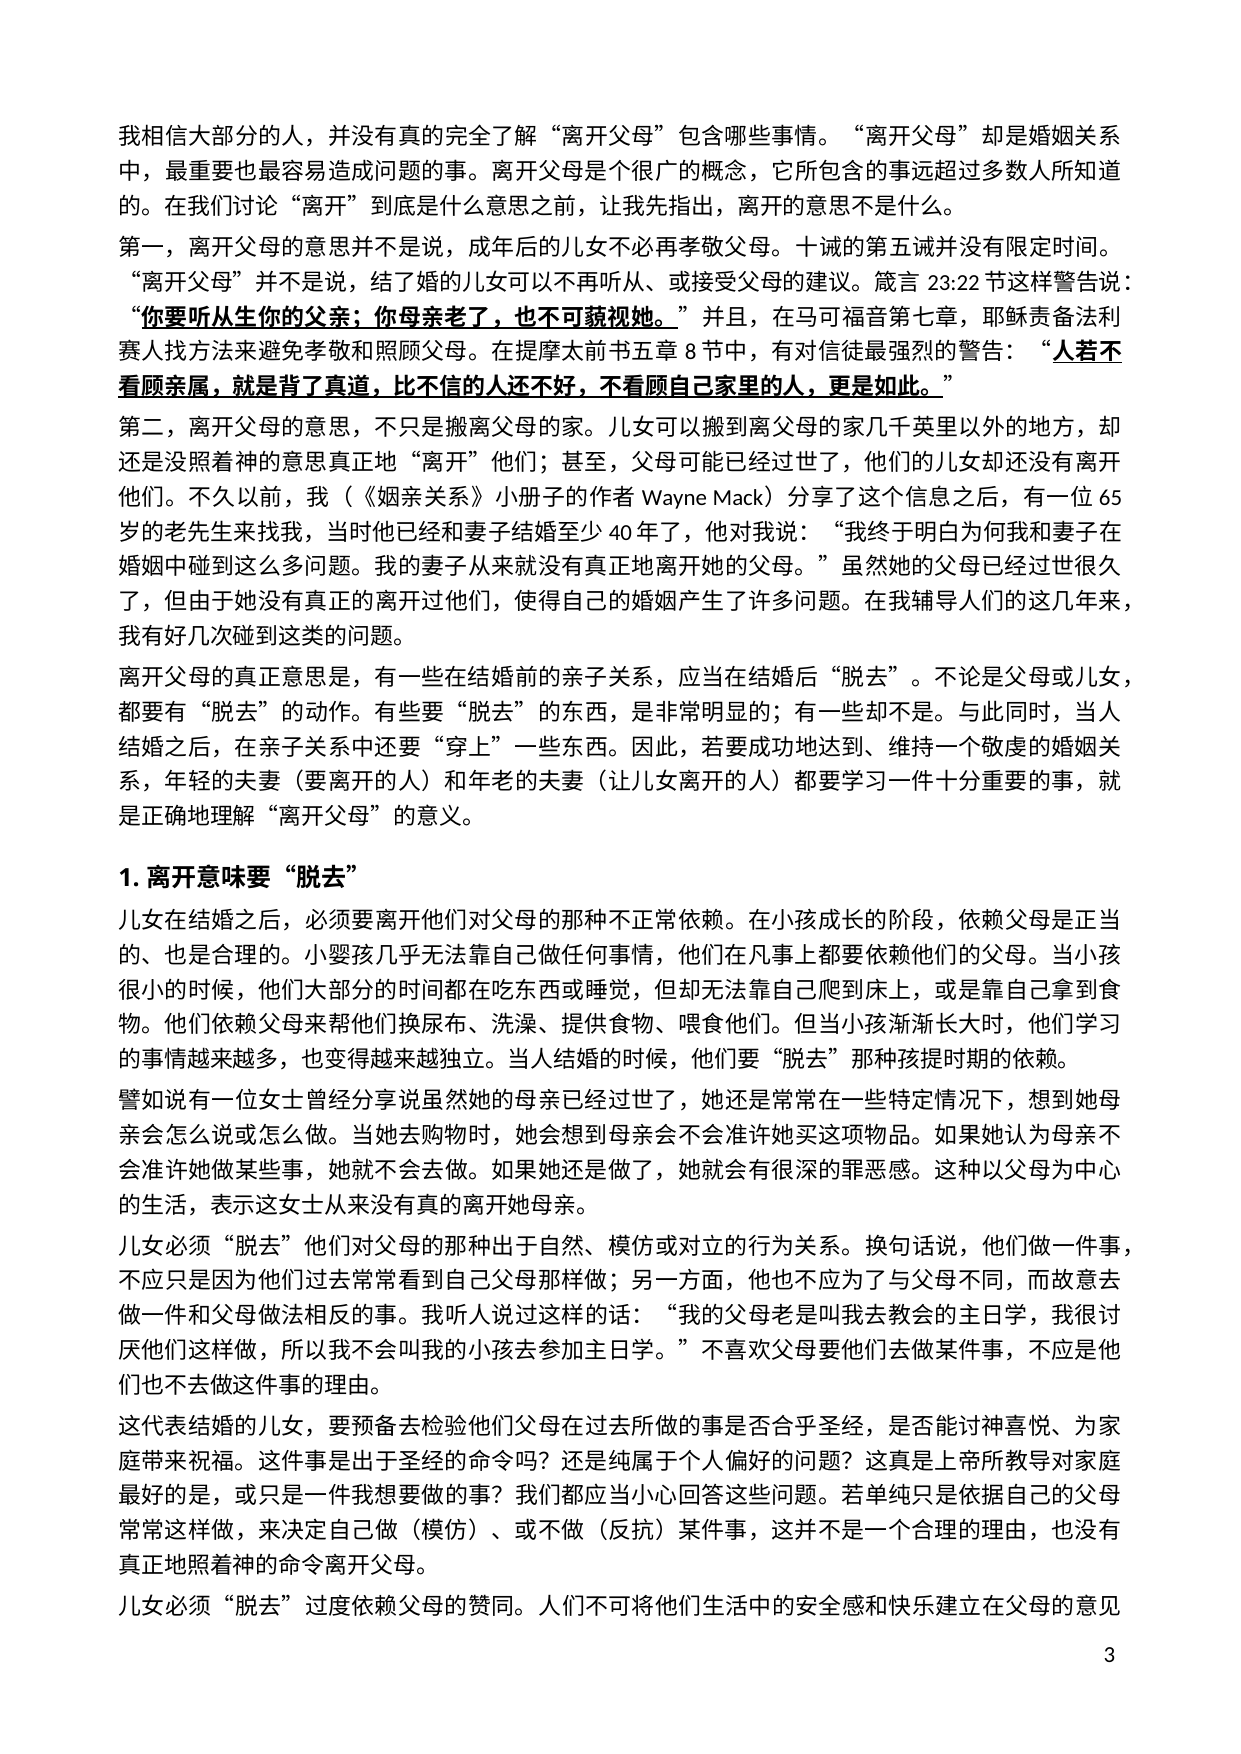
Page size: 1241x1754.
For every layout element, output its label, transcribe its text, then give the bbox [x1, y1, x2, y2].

text 我相信大部分的人，并没有真的完全了解“离开父母”包含哪些事情。“离开父母”却是婚姻关系中，最重要也最容易造成问题的事。离开父母是个很广的概念，它所包含的事远超过多数人所知道的。在我们讨论“离开”到底是什么意思之前，让我先指出，离开的意思不是什么。 [118, 118, 1122, 221]
text 这代表结婚的儿女，要预备去检验他们父母在过去所做的事是否合乎圣经，是否能讨神喜悦、为家庭带来祝福。这件事是出于圣经的命令吗？还是纯属于个人偏好的问题？这真是上帝所教导对家庭最好的是，或只是一件我想要做的事？我们都应当小心回答这些问题。若单纯只是依据自己的父母常常这样做，来决定自己做（模仿）、或不做（反抗）某件事，这并不是一个合理的理由，也没有真正地照着神的命令离开父母。 [118, 1408, 1122, 1580]
text 譬如说有一位女士曾经分享说虽然她的母亲已经过世了，她还是常常在一些特定情况下，想到她母亲会怎么说或怎么做。当她去购物时，她会想到母亲会不会准许她买这项物品。如果她认为母亲不会准许她做某些事，她就不会去做。如果她还是做了，她就会有很深的罪恶感。这种以父母为中心的生活，表示这女士从来没有真的离开她母亲。 [118, 1082, 1122, 1220]
text 第二，离开父母的意思，不只是搬离父母的家。儿女可以搬到离父母的家几千英里以外的地方，却还是没照着神的意思真正地“离开”他们；甚至，父母可能已经过世了，他们的儿女却还没有离开他们。不久以前，我（《姻亲关系》小册子的作者Wayne Mack）分享了这个信息之后，有一位65岁的老先生来找我，当时他已经和妻子结婚至少40年了，他对我说：“我终于明白为何我和妻子在婚姻中碰到这么多问题。我的妻子从来就没有真正地离开她的父母。”虽然她的父母已经过世很久了，但由于她没有真正的离开过他们，使得自己的婚姻产生了许多问题。在我辅导人们的这几年来，我有好几次碰到这类的问题。 [118, 409, 1122, 651]
text 儿女必须“脱去”他们对父母的那种出于自然、模仿或对立的行为关系。换句话说，他们做一件事，不应只是因为他们过去常常看到自己父母那样做；另一方面，他也不应为了与父母不同，而故意去做一件和父母做法相反的事。我听人说过这样的话：“我的父母老是叫我去教会的主日学，我很讨厌他们这样做，所以我不会叫我的小孩去参加主日学。”不喜欢父母要他们去做某件事，不应是他们也不去做这件事的理由。 [118, 1228, 1122, 1400]
text 第一，离开父母的意思并不是说，成年后的儿女不必再孝敬父母。十诫的第五诫并没有限定时间。“离开父母”并不是说，结了婚的儿女可以不再听从、或接受父母的建议。箴言23:22节这样警告说：“你要听从生你的父亲；你母亲老了，也不可藐视她。”并且，在马可福音第七章，耶稣责备法利赛人找方法来避免孝敬和照顾父母。在提摩太前书五章8节中，有对信徒最强烈的警告：“人若不看顾亲属，就是背了真道，比不信的人还不好，不看顾自己家里的人，更是如此。” [118, 229, 1122, 401]
text 离开父母的真正意思是，有一些在结婚前的亲子关系，应当在结婚后“脱去”。不论是父母或儿女，都要有“脱去”的动作。有些要“脱去”的东西，是非常明显的；有一些却不是。与此同时，当人结婚之后，在亲子关系中还要“穿上”一些东西。因此，若要成功地达到、维持一个敬虔的婚姻关系，年轻的夫妻（要离开的人）和年老的夫妻（让儿女离开的人）都要学习一件十分重要的事，就是正确地理解“离开父母”的意义。 [118, 659, 1122, 831]
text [118, 1588, 1122, 1621]
text 儿女在结婚之后，必须要离开他们对父母的那种不正常依赖。在小孩成长的阶段，依赖父母是正当的、也是合理的。小婴孩几乎无法靠自己做任何事情，他们在凡事上都要依赖他们的父母。当小孩很小的时候，他们大部分的时间都在吃东西或睡觉，但却无法靠自己爬到床上，或是靠自己拿到食物。他们依赖父母来帮他们换尿布、洗澡、提供食物、喂食他们。但当小孩渐渐长大时，他们学习的事情越来越多，也变得越来越独立。当人结婚的时候，他们要“脱去”那种孩提时期的依赖。 [118, 902, 1122, 1074]
subtitle 1. 离开意味要“脱去” [118, 858, 1122, 894]
